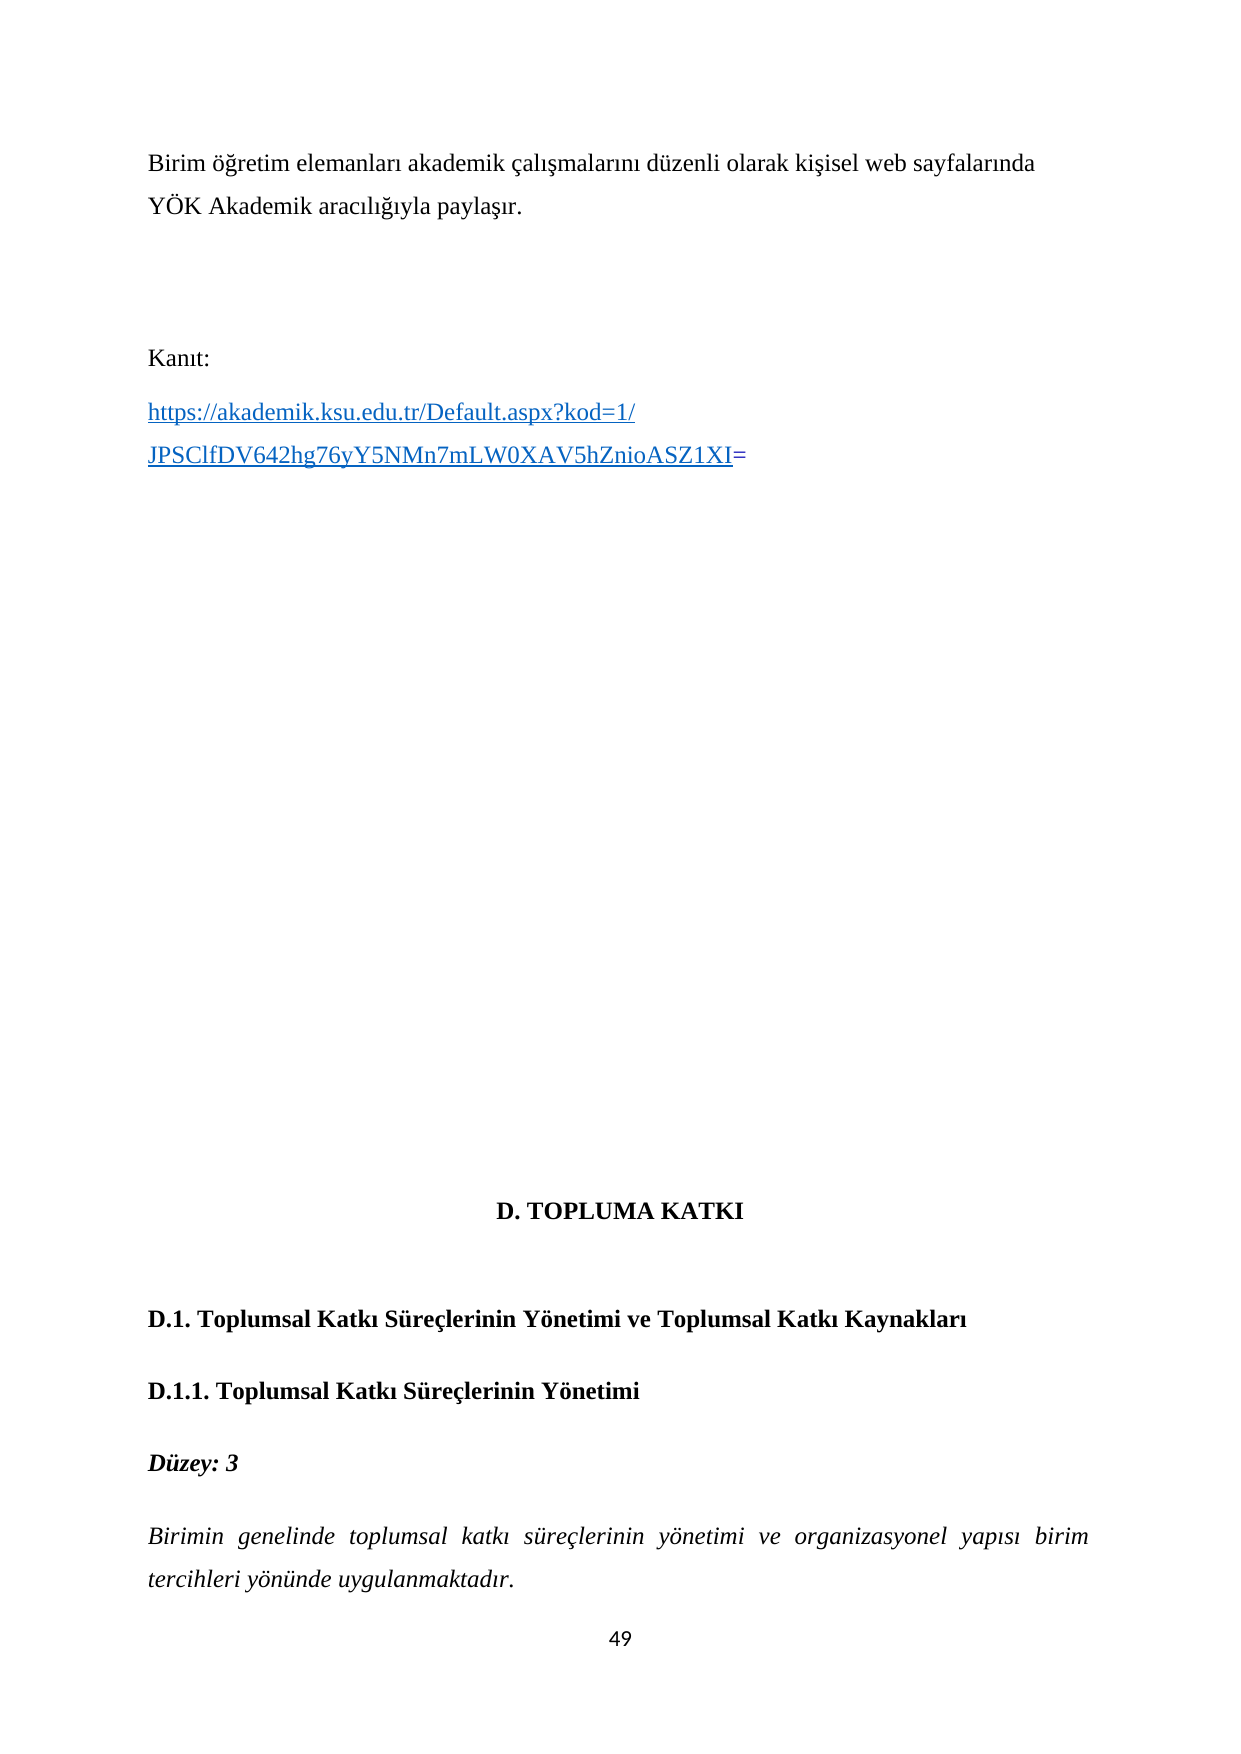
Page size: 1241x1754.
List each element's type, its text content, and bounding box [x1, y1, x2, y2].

text Düzey: 3 [148, 1448, 1093, 1477]
text D.1.1. Toplumsal Katkı Süreçlerinin Yönetimi [148, 1376, 1093, 1405]
text D.1. Toplumsal Katkı Süreçlerinin Yönetimi ve Toplumsal Katkı Kaynakları [148, 1304, 1093, 1333]
text Kanıt: [148, 343, 1093, 372]
text https://akademik.ksu.edu.tr/Default.aspx?kod=1/JPSClfDV642hg76yY5NMn7mLW0XAV5hZnioASZ1XI= [148, 397, 1093, 469]
text D. TOPLUMA KATKI [148, 1196, 1093, 1225]
text Birimin genelinde toplumsal katkı süreçlerinin yönetimi ve organizasyonel yapısı birim tercihleri yönünde uygulanmaktadır. [148, 1521, 1093, 1593]
text Birim öğretim elemanları akademik çalışmalarını düzenli olarak kişisel web sayfalarında YÖK Akademik aracılığıyla paylaşır. [148, 148, 1093, 219]
